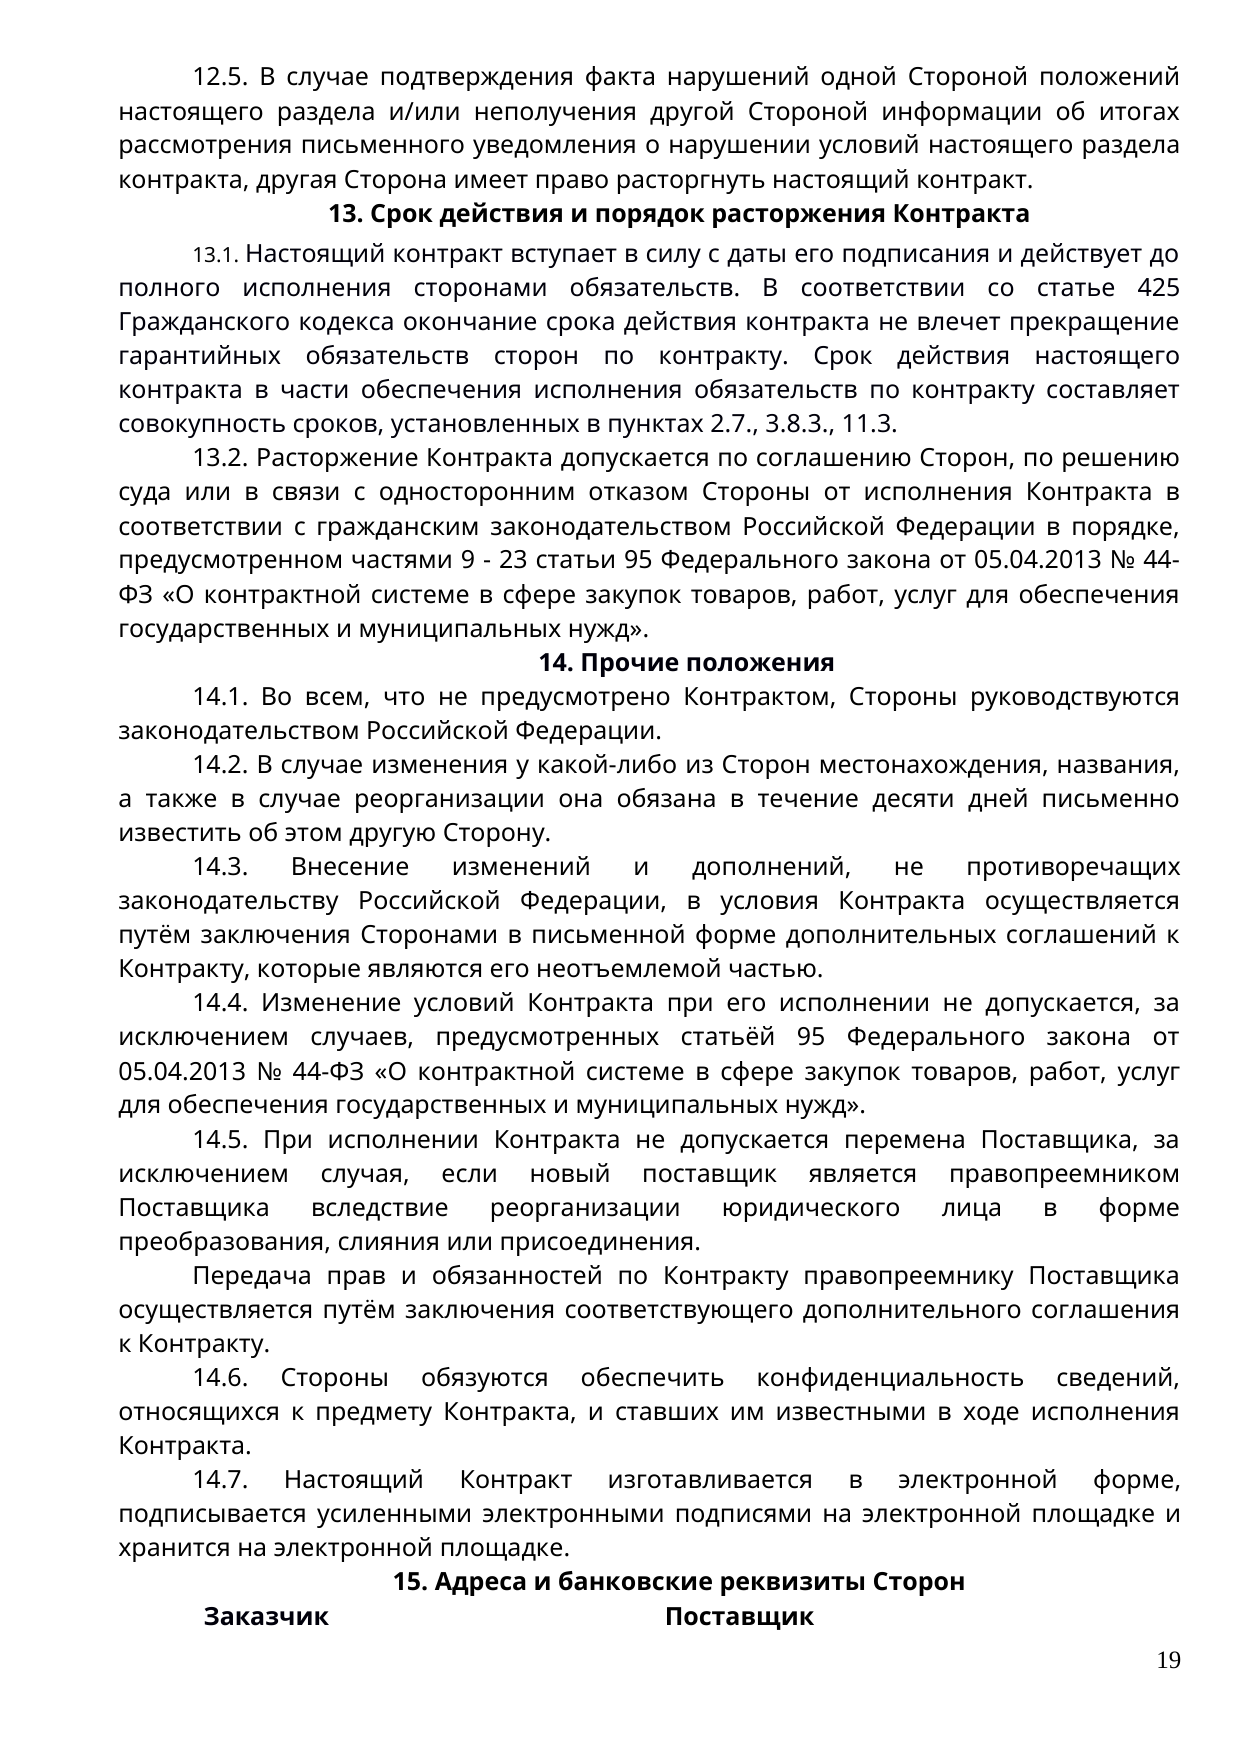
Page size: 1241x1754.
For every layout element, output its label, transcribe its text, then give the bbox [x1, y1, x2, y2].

text 14.5. При исполнении Контракта не допускается перемена Поставщика, за исключением случая, если новый поставщик является правопреемником Поставщика вследствие реорганизации юридического лица в форме преобразования, слияния или присоединения. [118, 1121, 1181, 1257]
text 13. Срок действия и порядок расторжения Контракта [118, 195, 1181, 229]
text 14.6. Стороны обязуются обеспечить конфиденциальность сведений, относящихся к предмету Контракта, и ставших им известными в ходе исполнения Контракта. [118, 1360, 1181, 1462]
text 14.4. Изменение условий Контракта при его исполнении не допускается, за исключением случаев, предусмотренных статьёй 95 Федерального закона от 05.04.2013 № 44-ФЗ «О контрактной системе в сфере закупок товаров, работ, услуг для обеспечения государственных и муниципальных нужд». [118, 985, 1181, 1121]
text 15. Адреса и банковские реквизиты Сторон [118, 1564, 1181, 1598]
text 12.5. В случае подтверждения факта нарушений одной Стороной положений настоящего раздела и/или неполучения другой Стороной информации об итогах рассмотрения письменного уведомления о нарушении условий настоящего раздела контракта, другая Сторона имеет право расторгнуть настоящий контракт. [118, 59, 1181, 195]
text 14.2. В случае изменения у какой-либо из Сторон местонахождения, названия, а также в случае реорганизации она обязана в течение десяти дней письменно известить об этом другую Сторону. [118, 747, 1181, 849]
text 13.1. Настоящий контракт вступает в силу с даты его подписания и действует до полного исполнения сторонами обязательств. В соответствии со статье 425 Гражданского кодекса окончание срока действия контракта не влечет прекращение гарантийных обязательств сторон по контракту. Срок действия настоящего контракта в части обеспечения исполнения обязательств по контракту составляет совокупность сроков, установленных в пунктах 2.7., 3.8.3., 11.3. [118, 236, 1181, 440]
text 14.7. Настоящий Контракт изготавливается в электронной форме, подписывается усиленными электронными подписями на электронной площадке и хранится на электронной площадке. [118, 1462, 1181, 1564]
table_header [118, 1598, 653, 1632]
text 14.3. Внесение изменений и дополнений, не противоречащих законодательству Российской Федерации, в условия Контракта осуществляется путём заключения Сторонами в письменной форме дополнительных соглашений к Контракту, которые являются его неотъемлемой частью. [118, 849, 1181, 985]
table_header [653, 1598, 1104, 1632]
text 14.1. Во всем, что не предусмотрено Контрактом, Стороны руководствуются законодательством Российской Федерации. [118, 678, 1181, 747]
text Передача прав и обязанностей по Контракту правопреемнику Поставщика осуществляется путём заключения соответствующего дополнительного соглашения к Контракту. [118, 1257, 1181, 1360]
text 14. Прочие положения [118, 644, 1181, 678]
text 13.2. Расторжение Контракта допускается по соглашению Сторон, по решению суда или в связи с односторонним отказом Стороны от исполнения Контракта в соответствии с гражданским законодательством Российской Федерации в порядке, предусмотренном частями 9 - 23 статьи 95 Федерального закона от 05.04.2013 № 44-ФЗ «О контрактной системе в сфере закупок товаров, работ, услуг для обеспечения государственных и муниципальных нужд». [118, 440, 1181, 644]
